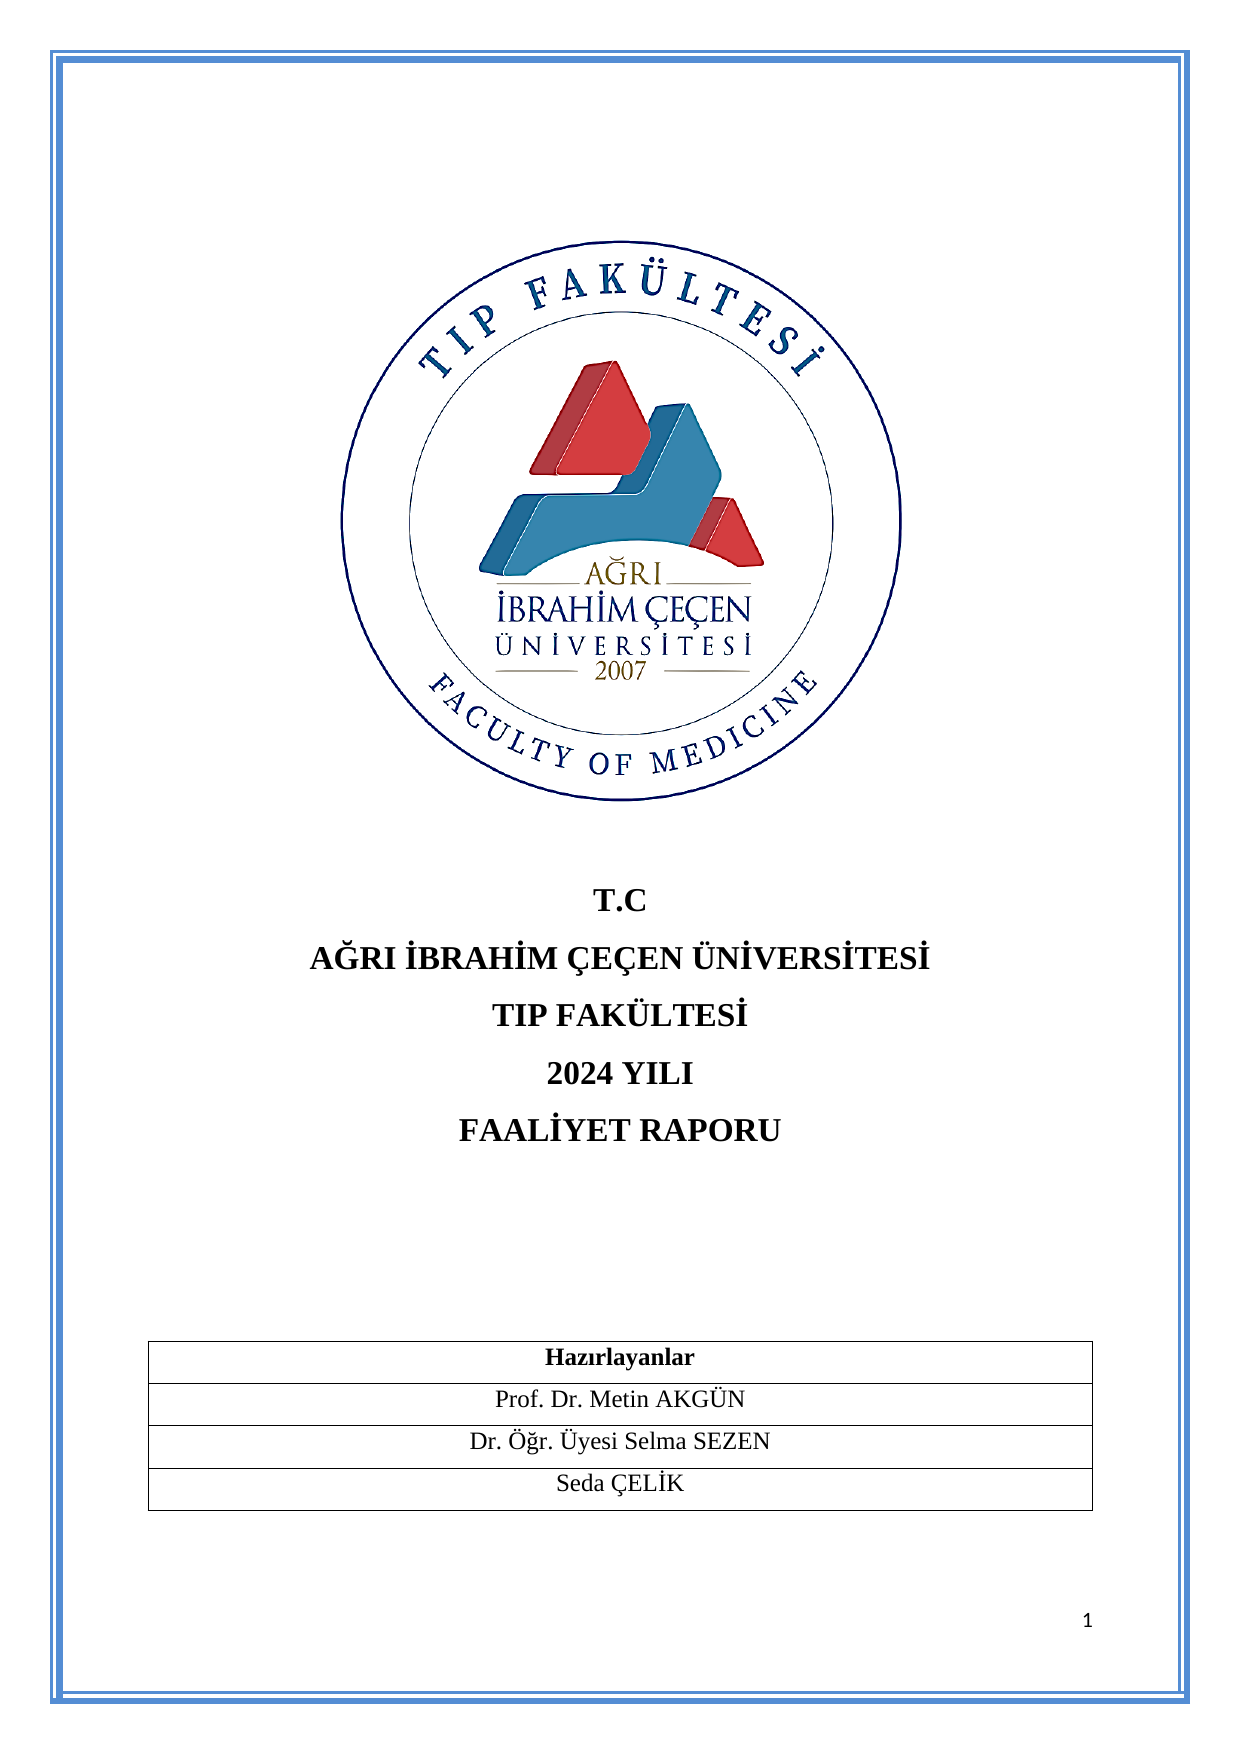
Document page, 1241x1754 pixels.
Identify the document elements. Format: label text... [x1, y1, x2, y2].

text T.C [147, 881, 1093, 919]
table_cell Prof. Dr. Metin AKGÜN [149, 1384, 1092, 1425]
text TIP FAKÜLTESİ [147, 996, 1093, 1034]
table_header Hazırlayanlar [149, 1342, 1092, 1383]
table_cell Dr. Öğr. Üyesi Selma SEZEN [149, 1426, 1092, 1467]
picture [321, 228, 920, 820]
text AĞRI İBRAHİM ÇEÇEN ÜNİVERSİTESİ [147, 938, 1093, 976]
text 2024 YILI [147, 1053, 1093, 1091]
table_cell Seda ÇELİK [149, 1469, 1092, 1510]
text FAALİYET RAPORU [147, 1111, 1093, 1149]
